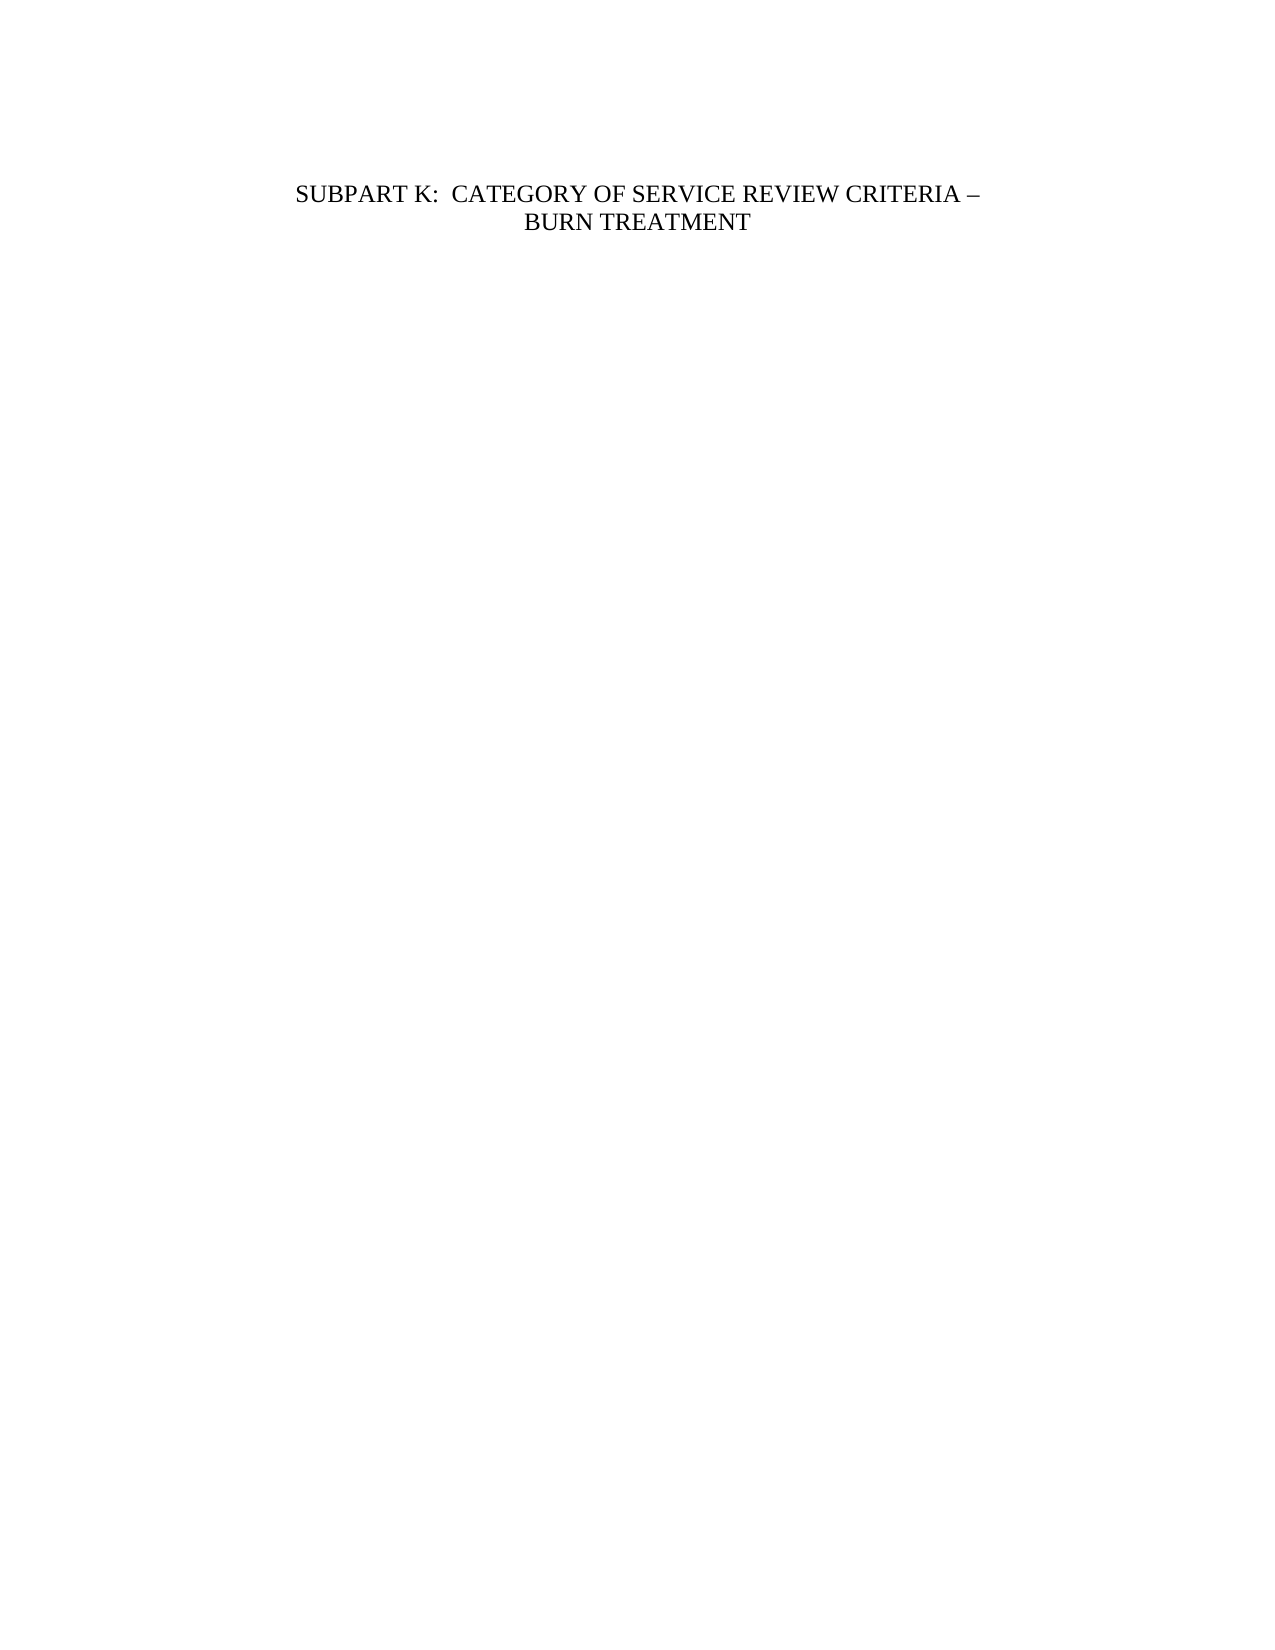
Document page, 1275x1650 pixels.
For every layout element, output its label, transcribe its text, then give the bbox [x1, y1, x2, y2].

text BURN TREATMENT [150, 207, 1125, 236]
text SUBPART K: CATEGORY OF SERVICE REVIEW CRITERIA – [150, 179, 1125, 207]
